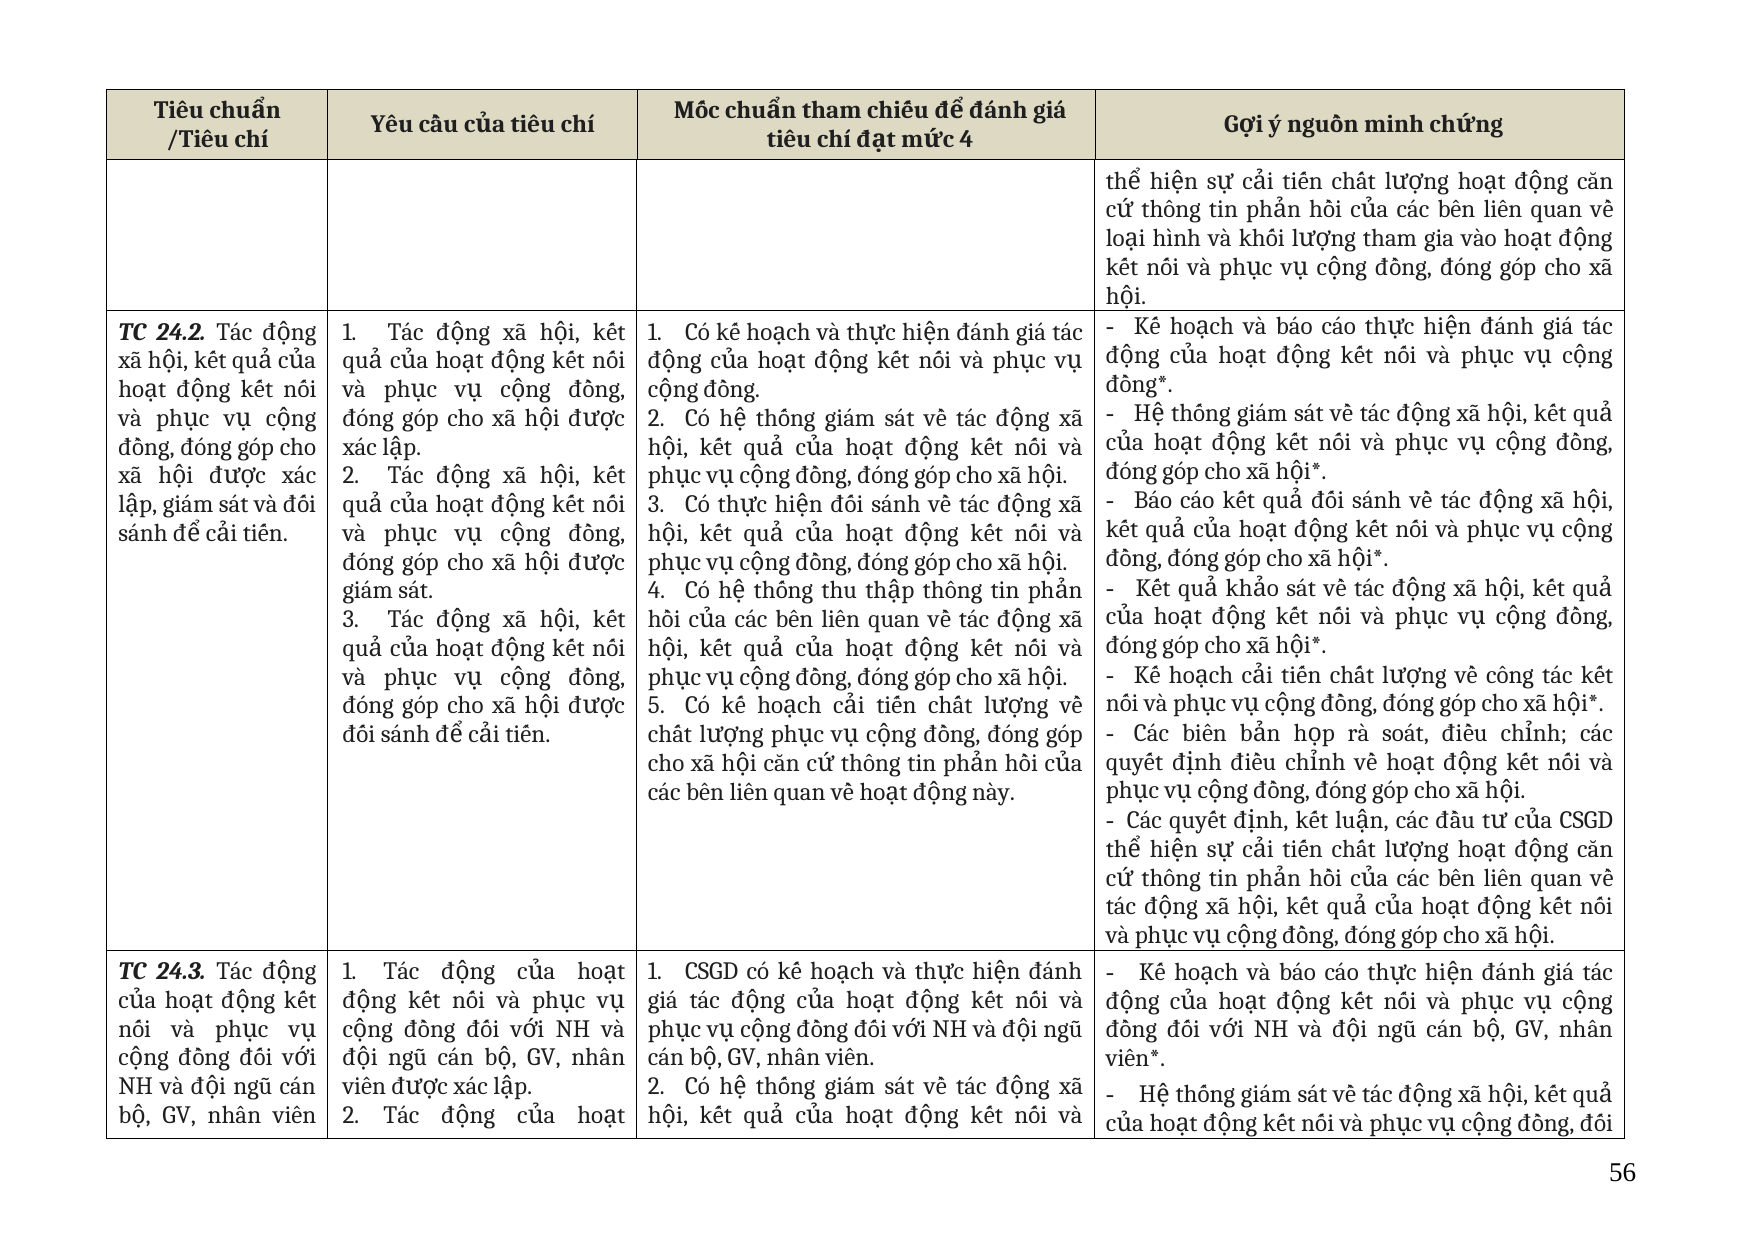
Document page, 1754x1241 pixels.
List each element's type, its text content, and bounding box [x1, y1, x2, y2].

table_cell Có kế hoạch và thực hiện đánh giá tác động của hoạt động kết nối và phục vụ cộng đồng. Có hệ thống giám sát về tác động xã hội, kết quả của hoạt động kết nối và phục vụ cộng đồng, đóng góp cho xã hội. Có thực hiện đối sánh về tác động xã hội, kết quả của hoạt động kết nối và phục vụ cộng đồng, đóng góp cho xã hội. Có hệ thống thu thập thông tin phản hồi của các bên liên quan về tác động xã hội, kết quả của hoạt động kết nối và phục vụ cộng đồng, đóng góp cho xã hội. Có kế hoạch cải tiến chất lượng về chất lượng phục vụ cộng đồng, đóng góp cho xã hội căn cứ thông tin phản hồi của các bên liên quan về hoạt động này. [637, 311, 1094, 950]
table_header Tiêu chuẩn /Tiêu chí [107, 90, 327, 159]
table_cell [107, 160, 327, 310]
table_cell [107, 951, 327, 1137]
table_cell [328, 951, 636, 1137]
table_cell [1095, 160, 1624, 310]
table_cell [1095, 951, 1624, 1137]
table_header Yêu cầu của tiêu chí [328, 90, 637, 159]
table_cell Kế hoạch và báo cáo thực hiện đánh giá tác động của hoạt động kết nối và phục vụ cộng đồng*. Hệ thống giám sát về tác động xã hội, kết quả của hoạt động kết nối và phục vụ cộng đồng, đóng góp cho xã hội*. Báo cáo kết quả đối sánh về tác động xã hội, kết quả của hoạt động kết nối và phục vụ cộng đồng, đóng góp cho xã hội*. Kết quả khảo sát về tác động xã hội, kết quả của hoạt động kết nối và phục vụ cộng đồng, đóng góp cho xã hội*. Kế hoạch cải tiến chất lượng về công tác kết nối và phục vụ cộng đồng, đóng góp cho xã hội*. Các biên bản họp rà soát, điều chỉnh; các quyết định điều chỉnh về hoạt động kết nối và phục vụ cộng đồng, đóng góp cho xã hội. Các quyết định, kết luận, các đầu tư của CSGD thể hiện sự cải tiến chất lượng hoạt động căn cứ thông tin phản hồi của các bên liên quan về tác động xã hội, kết quả của hoạt động kết nối và phục vụ cộng đồng, đóng góp cho xã hội. [1095, 311, 1624, 950]
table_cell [637, 951, 1094, 1137]
table_header Gợi ý nguồn minh chứng [1096, 90, 1624, 159]
table_header Mốc chuẩn tham chiếu để đánh giá tiêu chí đạt mức 4 [638, 90, 1095, 159]
table_cell TC 24.2. Tác động xã hội, kết quả của hoạt động kết nối và phục vụ cộng đồng, đóng góp cho xã hội được xác lập, giám sát và đối sánh để cải tiến. [107, 311, 327, 950]
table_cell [637, 160, 1094, 310]
table_cell Tác động xã hội, kết quả của hoạt động kết nối và phục vụ cộng đồng, đóng góp cho xã hội được xác lập. Tác động xã hội, kết quả của hoạt động kết nối và phục vụ cộng đồng, đóng góp cho xã hội được giám sát. Tác động xã hội, kết quả của hoạt động kết nối và phục vụ cộng đồng, đóng góp cho xã hội được đối sánh để cải tiến. [328, 311, 636, 950]
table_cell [328, 160, 636, 310]
